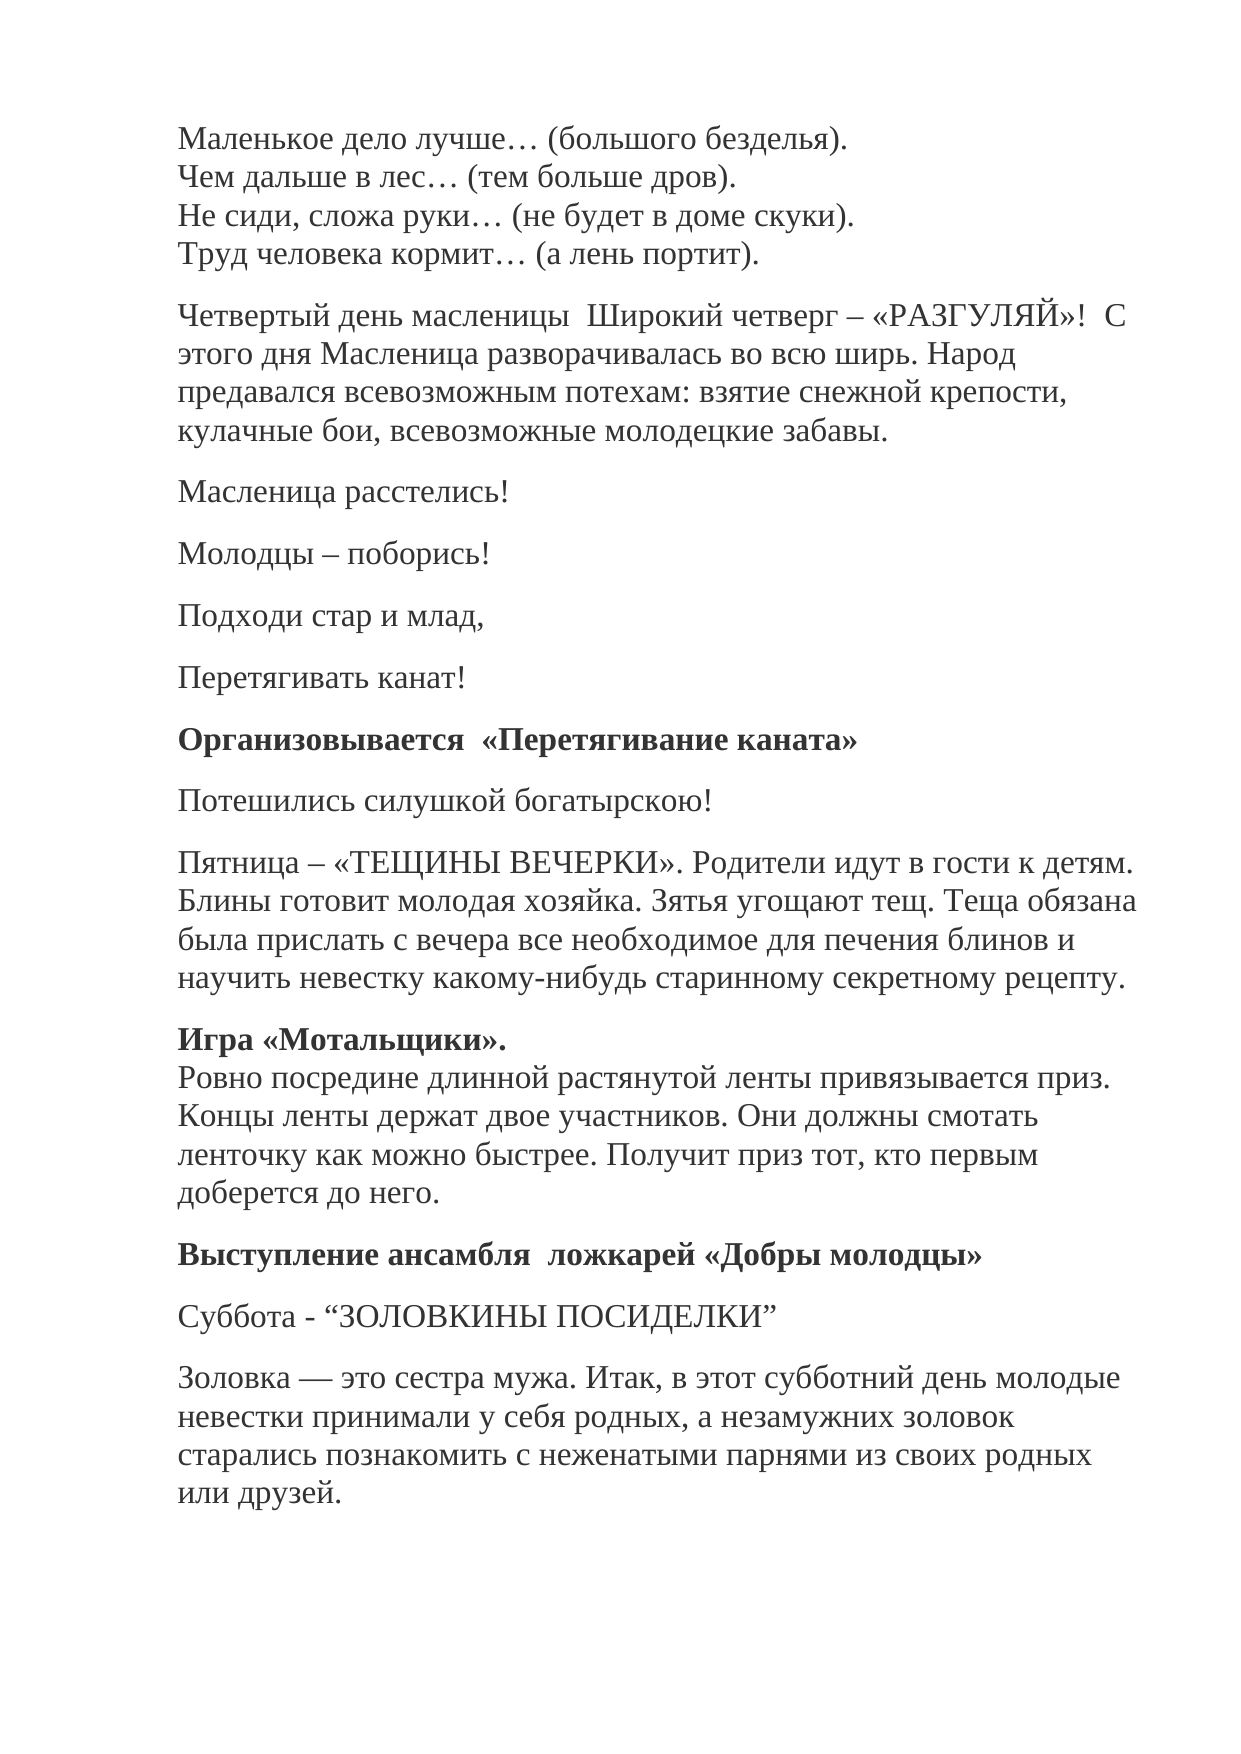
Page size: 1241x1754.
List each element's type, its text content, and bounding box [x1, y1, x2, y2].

text Перетягивать канат! [177, 657, 1152, 695]
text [177, 118, 1152, 271]
text Золовка — это сестра мужа. Итак, в этот субботний день молодые невестки принимали у себя родных, а незамужних золовок старались познакомить с неженатыми парнями из своих родных или друзей. [177, 1358, 1152, 1511]
text Организовывается «Перетягивание каната» [177, 719, 1152, 757]
text Выступление ансамбля ложкарей «Добры молодцы» [177, 1234, 1152, 1272]
text Масленица расстелись! [177, 472, 1152, 510]
text Подходи стар и млад, [177, 595, 1152, 633]
text Молодцы – поборись! [177, 533, 1152, 572]
text Потешились силушкой богатырскою! [177, 781, 1152, 819]
text Четвертый день масленицы Широкий четверг – «РАЗГУЛЯЙ»! С этого дня Масленица разворачивалась во всю ширь. Народ предавался всевозможным потехам: взятие снежной крепости, кулачные бои, всевозможные молодецкие забавы. [177, 295, 1152, 448]
text Игра «Мотальщики». Ровно посредине длинной растянутой ленты привязывается приз. Концы ленты держат двое участников. Они должны смотать ленточку как можно быстрее. Получит приз тот, кто первым доберется до него. [177, 1019, 1152, 1211]
text Суббота - “ЗОЛОВКИНЫ ПОСИДЕЛКИ” [177, 1296, 1152, 1334]
text Пятница – «ТЕЩИНЫ ВЕЧЕРКИ». Родители идут в гости к детям. Блины готовит молодая хозяйка. Зятья угощают тещ. Теща обязана была прислать с вечера все необходимое для печения блинов и научить невестку какому-нибудь старинному секретному рецепту. [177, 842, 1152, 996]
